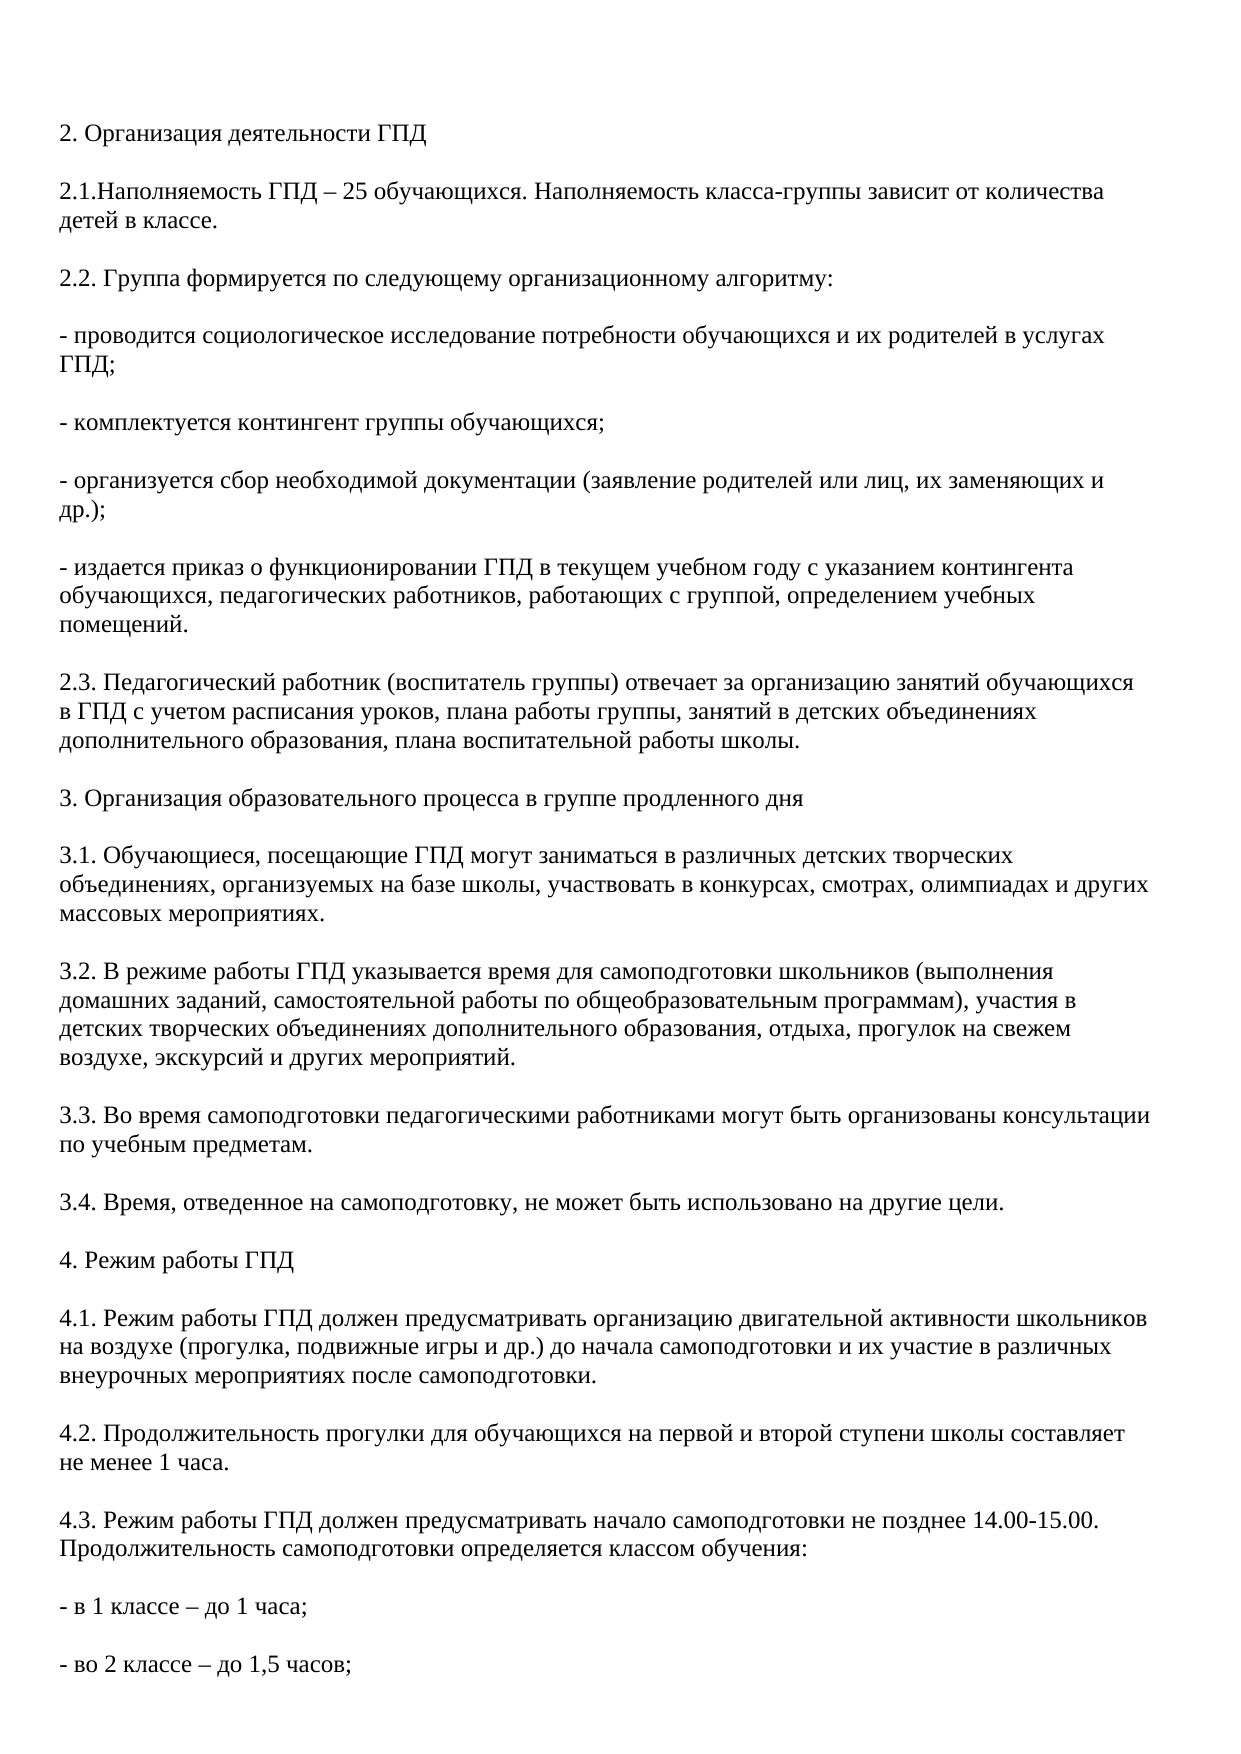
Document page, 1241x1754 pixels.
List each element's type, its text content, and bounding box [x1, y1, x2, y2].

text - комплектуется контингент группы обучающихся; [59, 407, 1152, 436]
text 3.2. В режиме работы ГПД указывается время для самоподготовки школьников (выполнения домашних заданий, самостоятельной работы по общеобразовательным программам), участия в детских творческих объединениях дополнительного образования, отдыха, прогулок на свежем воздухе, экскурсий и других мероприятий. [59, 956, 1152, 1071]
text - проводится социологическое исследование потребности обучающихся и их родителей в услугах ГПД; [59, 321, 1152, 378]
text 2.3. Педагогический работник (воспитатель группы) отвечает за организацию занятий обучающихся в ГПД с учетом расписания уроков, плана работы группы, занятий в детских объединениях дополнительного образования, плана воспитательной работы школы. [59, 667, 1152, 753]
text 2. Организация деятельности ГПД [59, 118, 1152, 147]
text 3.4. Время, отведенное на самоподготовку, не может быть использовано на другие цели. [59, 1187, 1152, 1216]
text 4.3. Режим работы ГПД должен предусматривать начало самоподготовки не позднее 14.00-15.00. Продолжительность самоподготовки определяется классом обучения: [59, 1505, 1152, 1562]
text 4.1. Режим работы ГПД должен предусматривать организацию двигательной активности школьников на воздухе (прогулка, подвижные игры и др.) до начала самоподготовки и их участие в различных внеурочных мероприятиях после самоподготовки. [59, 1303, 1152, 1389]
text - организуется сбор необходимой документации (заявление родителей или лиц, их заменяющих и др.); [59, 465, 1152, 523]
text 3.3. Во время самоподготовки педагогическими работниками могут быть организованы консультации по учебным предметам. [59, 1100, 1152, 1158]
text 3.1. Обучающиеся, посещающие ГПД могут заниматься в различных детских творческих объединениях, организуемых на базе школы, участвовать в конкурсах, смотрах, олимпиадах и других массовых мероприятиях. [59, 841, 1152, 927]
text 2.2. Группа формируется по следующему организационному алгоритму: [59, 263, 1152, 291]
text - в 1 классе – до 1 часа; [59, 1591, 1152, 1620]
text - издается приказ о функционировании ГПД в текущем учебном году с указанием контингента обучающихся, педагогических работников, работающих с группой, определением учебных помещений. [59, 552, 1152, 638]
text 3. Организация образовательного процесса в группе продленного дня [59, 783, 1152, 811]
text 4.2. Продолжительность прогулки для обучающихся на первой и второй ступени школы составляет не менее 1 часа. [59, 1418, 1152, 1476]
text - во 2 классе – до 1,5 часов; [59, 1649, 1152, 1678]
text 2.1.Наполняемость ГПД – 25 обучающихся. Наполняемость класса-группы зависит от количества детей в классе. [59, 176, 1152, 233]
text 4. Режим работы ГПД [59, 1245, 1152, 1273]
